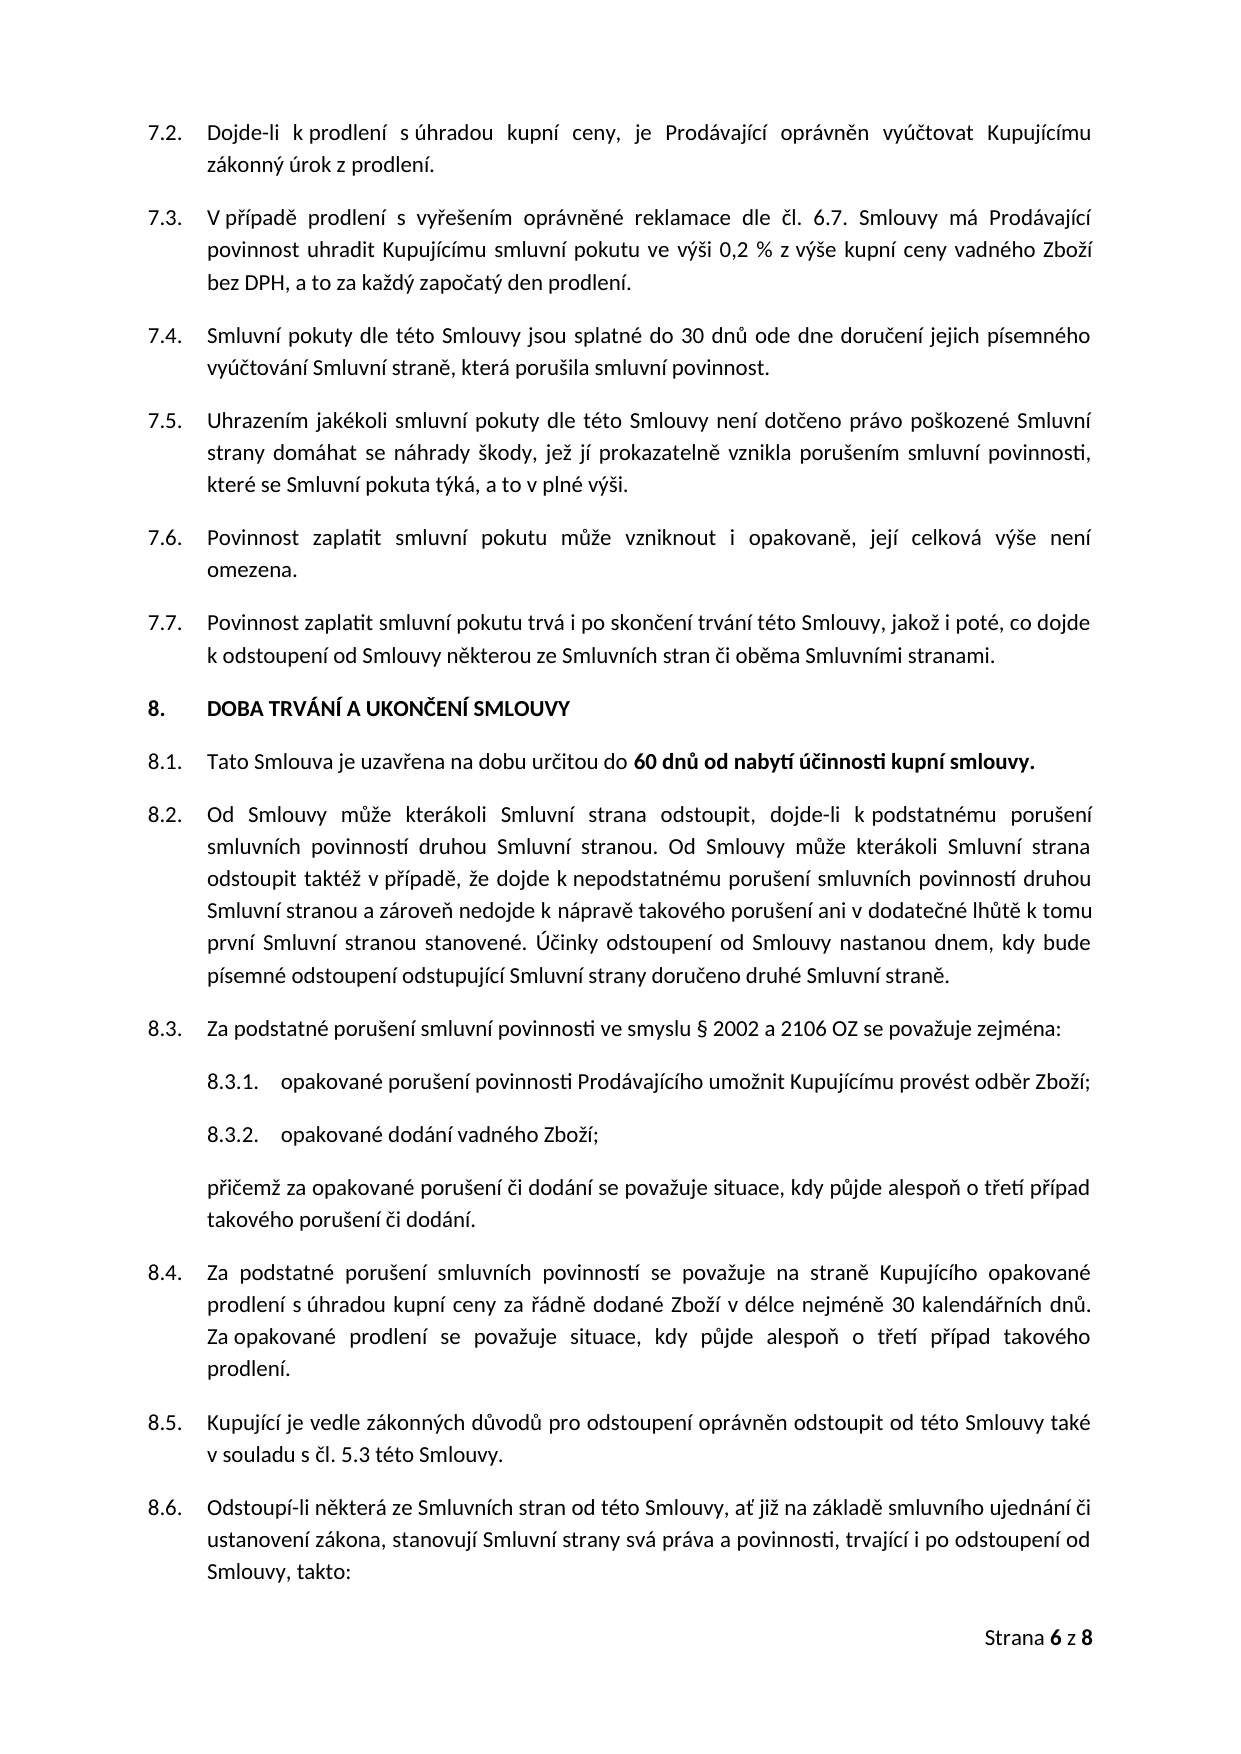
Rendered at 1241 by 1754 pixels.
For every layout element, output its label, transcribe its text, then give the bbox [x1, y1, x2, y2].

list Za podstatné porušení smluvních povinností se považuje na straně Kupujícího opakované prodlení s úhradou kupní ceny za řádně dodané Zboží v délce nejméně 30 kalendářních dnů. Za opakované prodlení se považuje situace, kdy půjde alespoň o třetí případ takového prodlení. [148, 1258, 1092, 1383]
list Smluvní pokuty dle této Smlouvy jsou splatné do 30 dnů ode dne doručení jejich písemného vyúčtování Smluvní straně, která porušila smluvní povinnost. [148, 321, 1092, 381]
list Za podstatné porušení smluvní povinnosti ve smyslu § 2002 a 2106 OZ se považuje zejména: [148, 1014, 1092, 1042]
list Povinnost zaplatit smluvní pokutu může vzniknout i opakovaně, její celková výše není omezena. [148, 523, 1092, 583]
list opakované dodání vadného Zboží; [207, 1120, 1092, 1148]
text přičemž za opakované porušení či dodání se považuje situace, kdy půjde alespoň o třetí případ takového porušení či dodání. [207, 1173, 1092, 1233]
list Kupující je vedle zákonných důvodů pro odstoupení oprávněn odstoupit od této Smlouvy také v souladu s čl. 5.3 této Smlouvy. [148, 1408, 1092, 1468]
list V případě prodlení s vyřešením oprávněné reklamace dle čl. 6.7. Smlouvy má Prodávající povinnost uhradit Kupujícímu smluvní pokutu ve výši 0,2 % z výše kupní ceny vadného Zboží bez DPH, a to za každý započatý den prodlení. [148, 203, 1092, 296]
list Uhrazením jakékoli smluvní pokuty dle této Smlouvy není dotčeno právo poškozené Smluvní strany domáhat se náhrady škody, jež jí prokazatelně vznikla porušením smluvní povinnosti, které se Smluvní pokuta týká, a to v plné výši. [148, 406, 1092, 498]
list DOBA TRVÁNÍ A UKONČENÍ SMLOUVY [148, 694, 1092, 722]
list Od Smlouvy může kterákoli Smluvní strana odstoupit, dojde-li k podstatnému porušení smluvních povinností druhou Smluvní stranou. Od Smlouvy může kterákoli Smluvní strana odstoupit taktéž v případě, že dojde k nepodstatnému porušení smluvních povinností druhou Smluvní stranou a zároveň nedojde k nápravě takového porušení ani v dodatečné lhůtě k tomu první Smluvní stranou stanovené. Účinky odstoupení od Smlouvy nastanou dnem, kdy bude písemné odstoupení odstupující Smluvní strany doručeno druhé Smluvní straně. [148, 800, 1092, 989]
list Tato Smlouva je uzavřena na dobu určitou do 60 dnů od nabytí účinnosti kupní smlouvy. [148, 747, 1092, 775]
list opakované porušení povinnosti Prodávajícího umožnit Kupujícímu provést odběr Zboží; [207, 1067, 1092, 1095]
list Dojde-li k prodlení s úhradou kupní ceny, je Prodávající oprávněn vyúčtovat Kupujícímu zákonný úrok z prodlení. [148, 118, 1092, 178]
list Odstoupí-li některá ze Smluvních stran od této Smlouvy, ať již na základě smluvního ujednání či ustanovení zákona, stanovují Smluvní strany svá práva a povinnosti, trvající i po odstoupení od Smlouvy, takto: [148, 1493, 1092, 1585]
list Povinnost zaplatit smluvní pokutu trvá i po skončení trvání této Smlouvy, jakož i poté, co dojde k odstoupení od Smlouvy některou ze Smluvních stran či oběma Smluvními stranami. [148, 608, 1092, 669]
